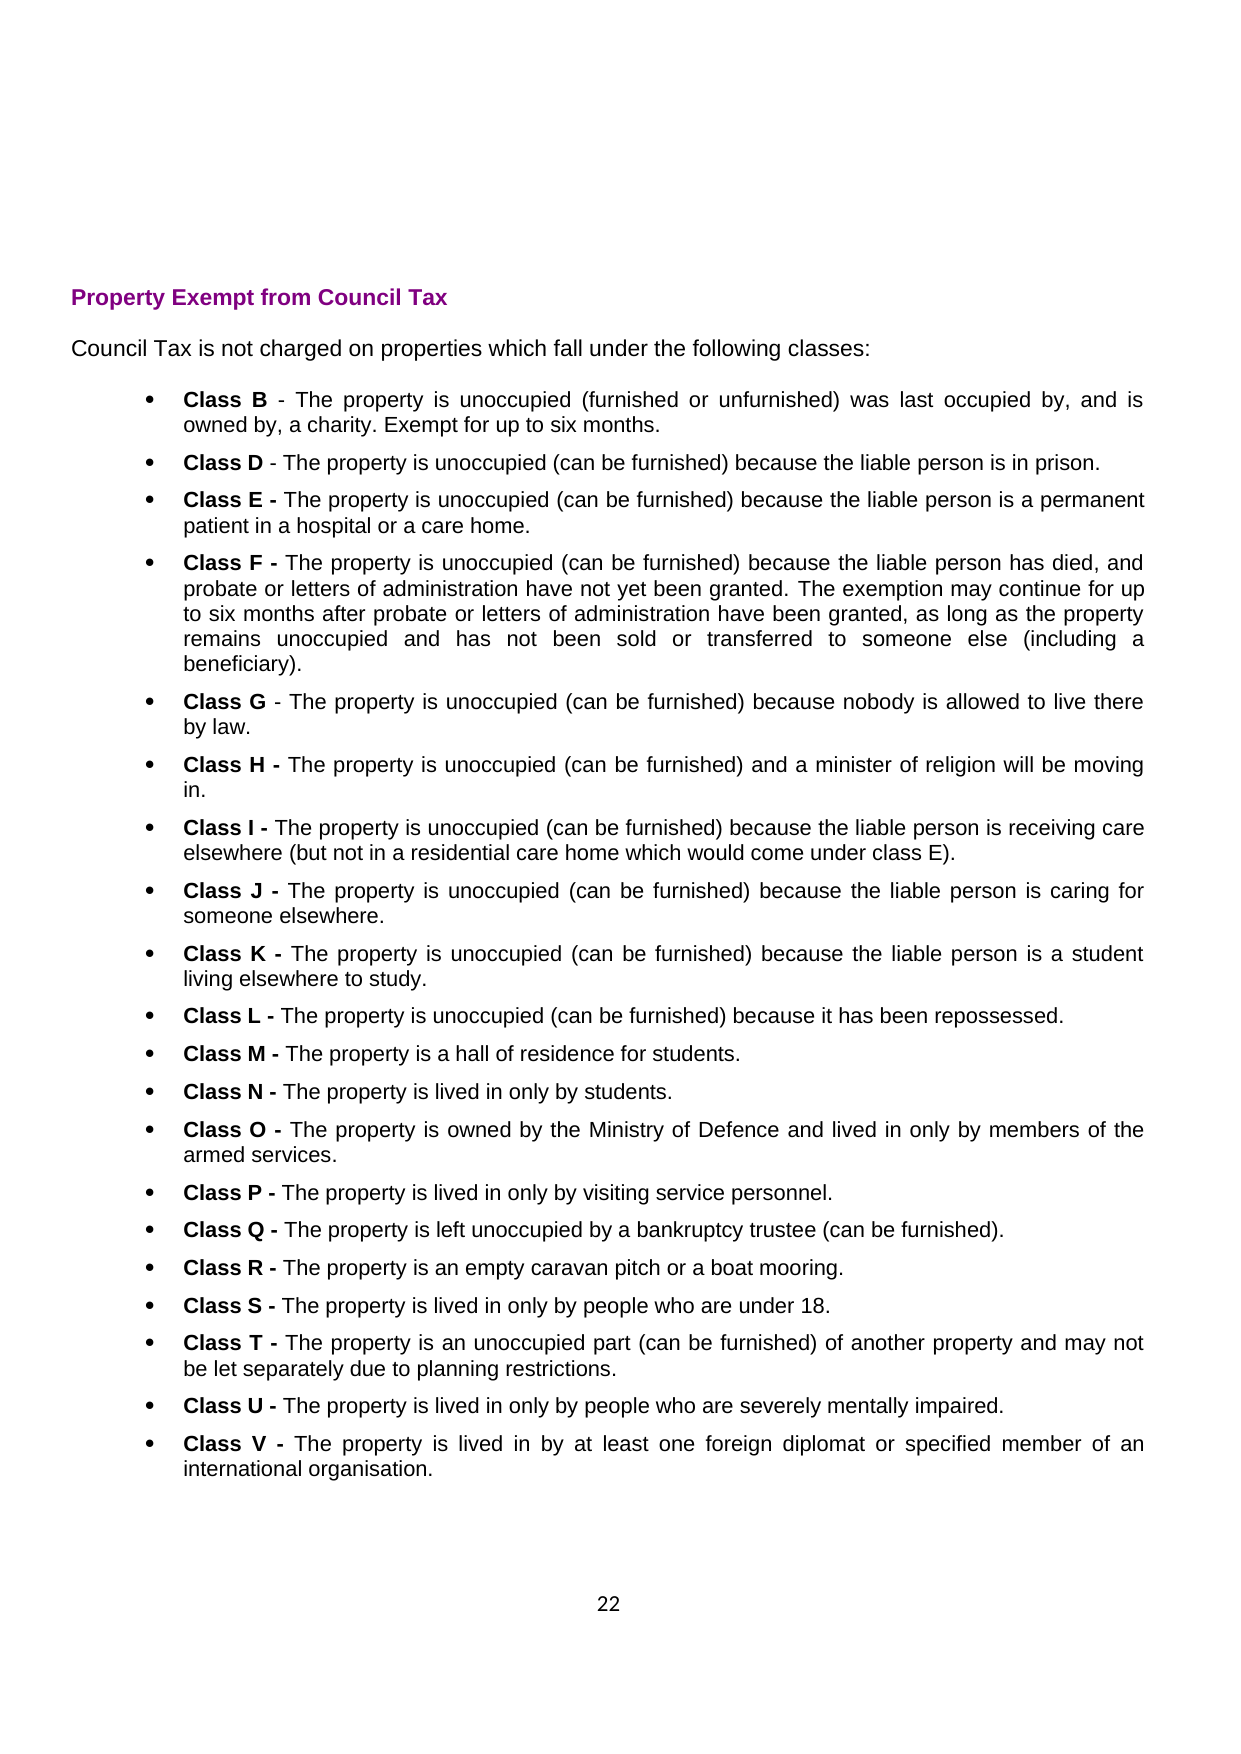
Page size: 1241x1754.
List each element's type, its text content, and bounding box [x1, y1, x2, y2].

list Class S - The property is lived in only by people who are under 18. [146, 1292, 1146, 1318]
list Class U - The property is lived in only by people who are severely mentally impaired. [146, 1393, 1146, 1418]
list Class M - The property is a hall of residence for students. [146, 1041, 1146, 1066]
text Property Exempt from Council Tax [71, 284, 1146, 310]
list Class E - The property is unoccupied (can be furnished) because the liable person is a permanent patient in a hospital or a care home. [146, 487, 1146, 538]
list Class B - The property is unoccupied (furnished or unfurnished) was last occupied by, and is owned by, a charity. Exempt for up to six months. [146, 387, 1146, 437]
list Class J - The property is unoccupied (can be furnished) because the liable person is caring for someone elsewhere. [146, 877, 1146, 928]
list Class H - The property is unoccupied (can be furnished) and a minister of religion will be moving in. [146, 752, 1146, 802]
list Class P - The property is lived in only by visiting service personnel. [146, 1179, 1146, 1204]
list Class G - The property is unoccupied (can be furnished) because nobody is allowed to live there by law. [146, 689, 1146, 739]
list Class Q - The property is left unoccupied by a bankruptcy trustee (can be furnished). [146, 1217, 1146, 1242]
list Class V - The property is lived in by at least one foreign diplomat or specified member of an international organisation. [146, 1431, 1146, 1481]
text Council Tax is not charged on properties which fall under the following classes: [71, 335, 1146, 362]
list Class D - The property is unoccupied (can be furnished) because the liable person is in prison. [146, 449, 1146, 475]
list Class K - The property is unoccupied (can be furnished) because the liable person is a student living elsewhere to study. [146, 940, 1146, 991]
list Class L - The property is unoccupied (can be furnished) because it has been repossessed. [146, 1003, 1146, 1028]
list Class F - The property is unoccupied (can be furnished) because the liable person has died, and probate or letters of administration have not yet been granted. The exemption may continue for up to six months after probate or letters of administration have been granted, as long as the property remains unoccupied and has not been sold or transferred to someone else (including a beneficiary). [146, 550, 1146, 676]
list Class N - The property is lived in only by students. [146, 1079, 1146, 1104]
list Class I - The property is unoccupied (can be furnished) because the liable person is receiving care elsewhere (but not in a residential care home which would come under class E). [146, 814, 1146, 865]
list Class R - The property is an empty caravan pitch or a boat mooring. [146, 1255, 1146, 1280]
list Class O - The property is owned by the Ministry of Defence and lived in only by members of the armed services. [146, 1116, 1146, 1167]
list Class T - The property is an unoccupied part (can be furnished) of another property and may not be let separately due to planning restrictions. [146, 1330, 1146, 1381]
